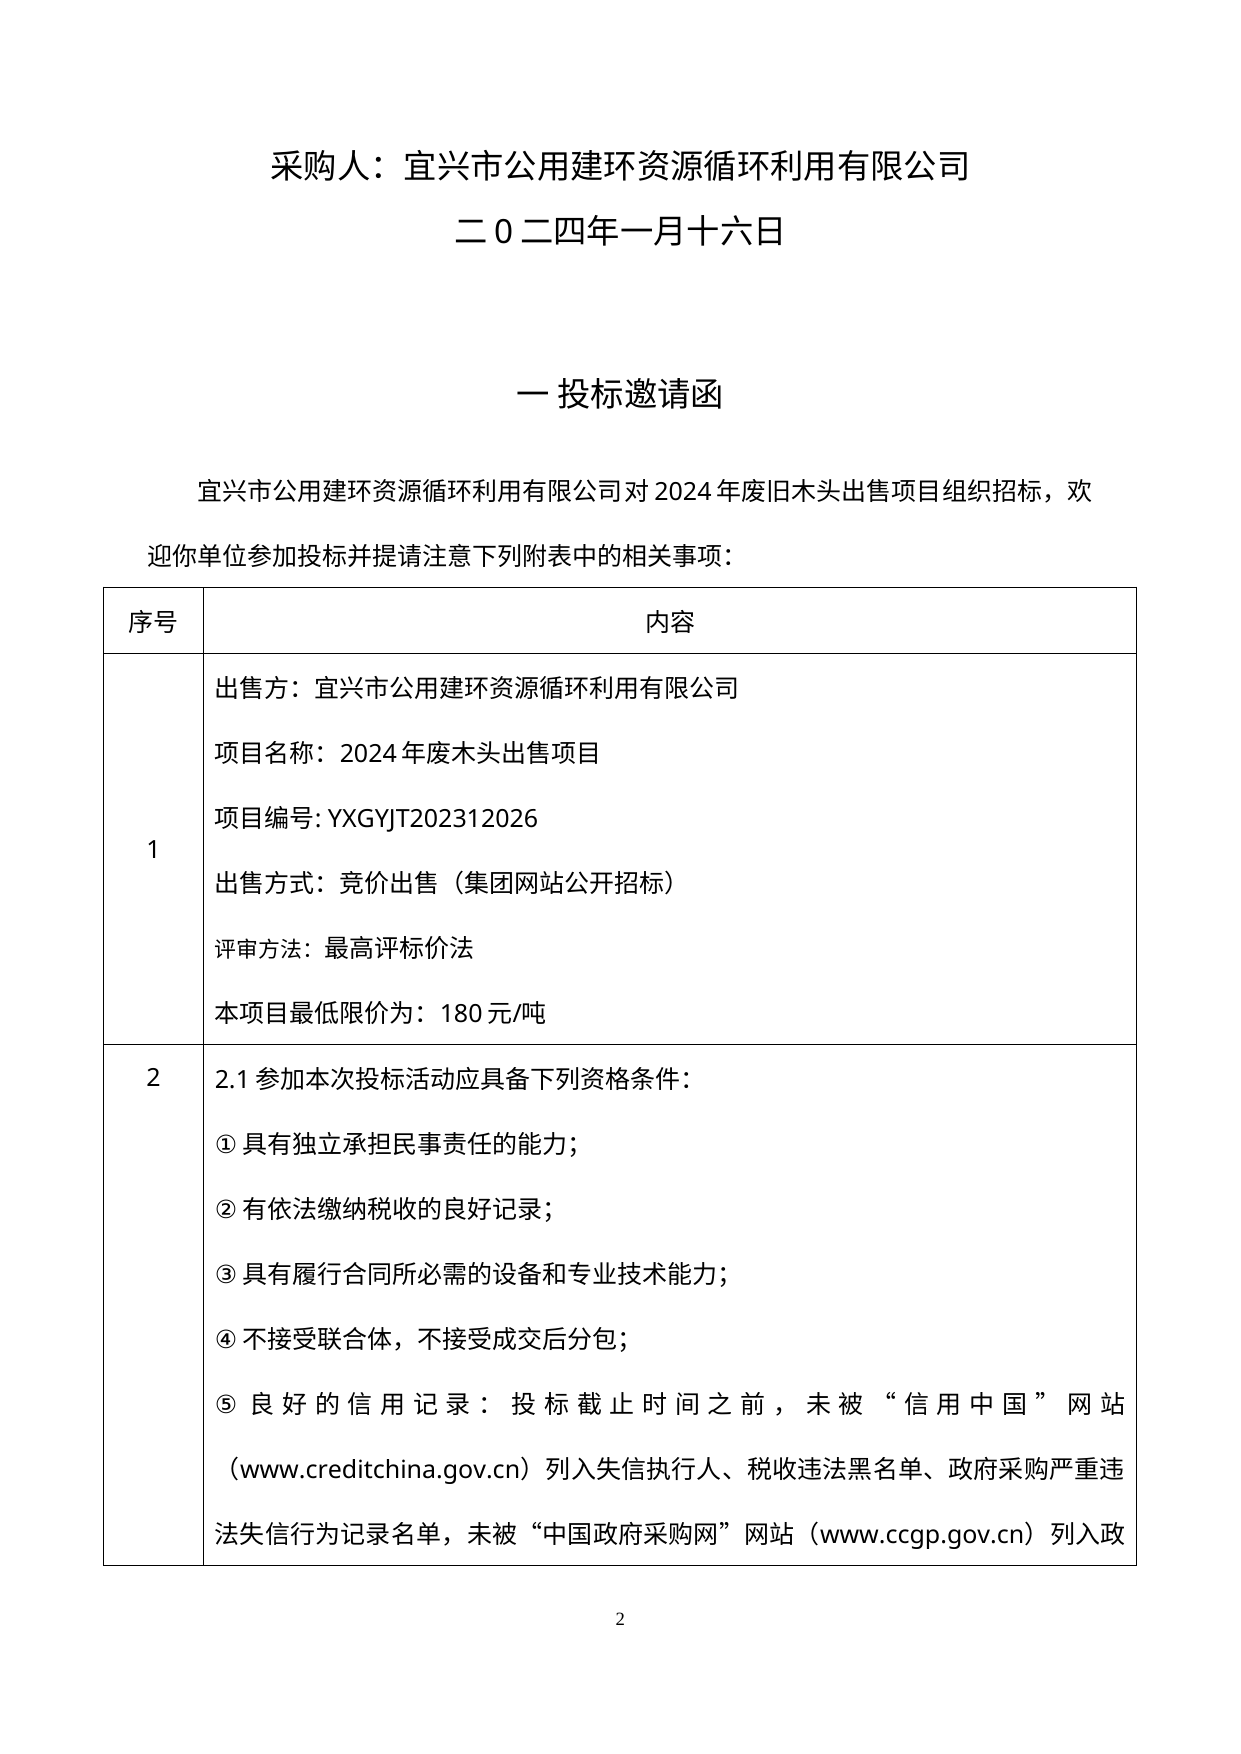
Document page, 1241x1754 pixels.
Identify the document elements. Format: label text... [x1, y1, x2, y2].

text 二0二四年一月十六日 [148, 197, 1092, 262]
table_cell 2 [104, 1045, 203, 1565]
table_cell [204, 1045, 1136, 1565]
table_header 序号 [104, 588, 203, 653]
table_cell 出售方：宜兴市公用建环资源循环利用有限公司 项目名称：2024年废木头出售项目 项目编号: YXGYJT202312026 出售方式：竞价出售（集团网站公开招标） 评审方法：最高评标价法 本项目最低限价为：180元/吨 [204, 654, 1136, 1044]
text 采购人：宜兴市公用建环资源循环利用有限公司 [148, 132, 1092, 197]
table_header 内容 [204, 588, 1136, 653]
text 宜兴市公用建环资源循环利用有限公司对2024年废旧木头出售项目组织招标，欢迎你单位参加投标并提请注意下列附表中的相关事项： [148, 457, 1092, 587]
text 一 投标邀请函 [148, 359, 1092, 424]
table_cell 1 [104, 654, 203, 1044]
